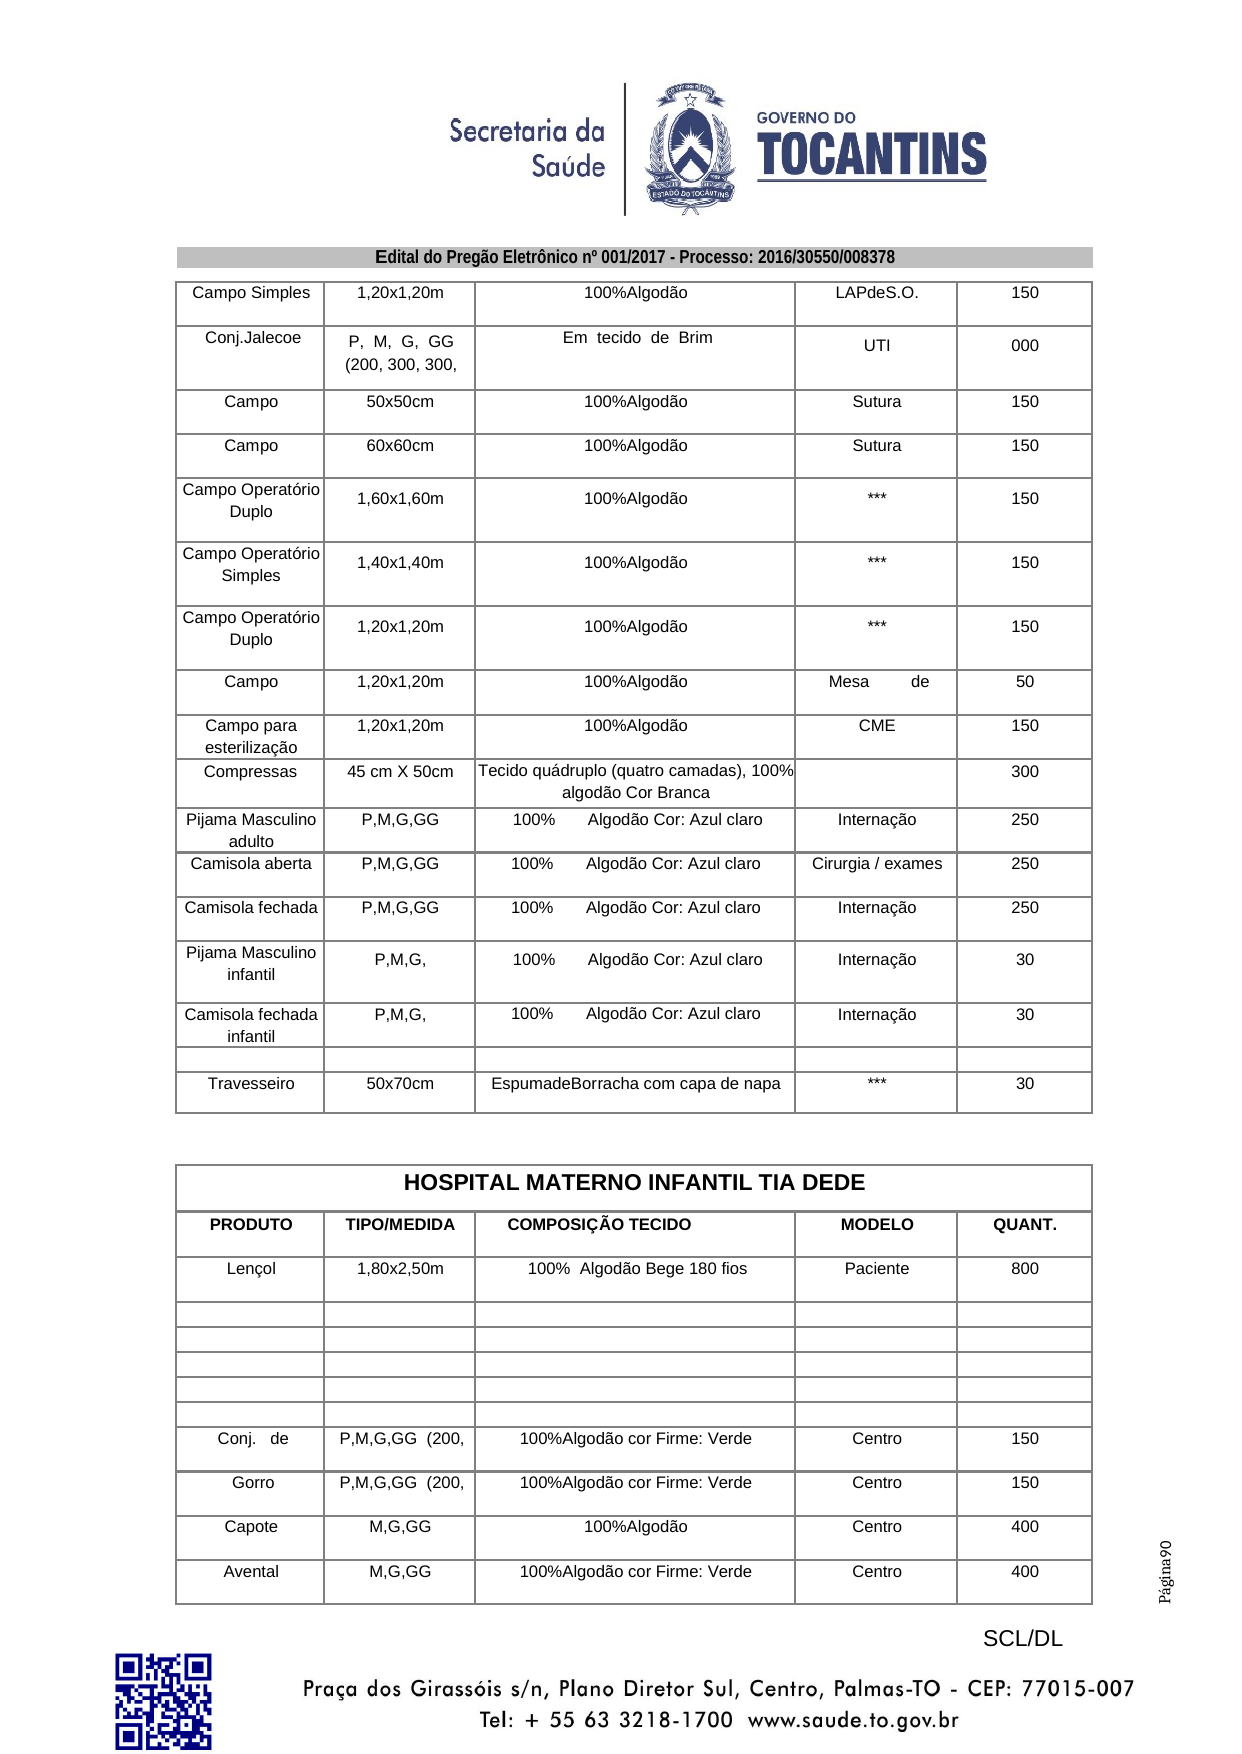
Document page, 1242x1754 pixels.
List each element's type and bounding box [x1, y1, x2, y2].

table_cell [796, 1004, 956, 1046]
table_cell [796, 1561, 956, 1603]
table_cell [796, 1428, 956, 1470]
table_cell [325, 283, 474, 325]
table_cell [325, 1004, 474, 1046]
picture [6, 0, 1242, 231]
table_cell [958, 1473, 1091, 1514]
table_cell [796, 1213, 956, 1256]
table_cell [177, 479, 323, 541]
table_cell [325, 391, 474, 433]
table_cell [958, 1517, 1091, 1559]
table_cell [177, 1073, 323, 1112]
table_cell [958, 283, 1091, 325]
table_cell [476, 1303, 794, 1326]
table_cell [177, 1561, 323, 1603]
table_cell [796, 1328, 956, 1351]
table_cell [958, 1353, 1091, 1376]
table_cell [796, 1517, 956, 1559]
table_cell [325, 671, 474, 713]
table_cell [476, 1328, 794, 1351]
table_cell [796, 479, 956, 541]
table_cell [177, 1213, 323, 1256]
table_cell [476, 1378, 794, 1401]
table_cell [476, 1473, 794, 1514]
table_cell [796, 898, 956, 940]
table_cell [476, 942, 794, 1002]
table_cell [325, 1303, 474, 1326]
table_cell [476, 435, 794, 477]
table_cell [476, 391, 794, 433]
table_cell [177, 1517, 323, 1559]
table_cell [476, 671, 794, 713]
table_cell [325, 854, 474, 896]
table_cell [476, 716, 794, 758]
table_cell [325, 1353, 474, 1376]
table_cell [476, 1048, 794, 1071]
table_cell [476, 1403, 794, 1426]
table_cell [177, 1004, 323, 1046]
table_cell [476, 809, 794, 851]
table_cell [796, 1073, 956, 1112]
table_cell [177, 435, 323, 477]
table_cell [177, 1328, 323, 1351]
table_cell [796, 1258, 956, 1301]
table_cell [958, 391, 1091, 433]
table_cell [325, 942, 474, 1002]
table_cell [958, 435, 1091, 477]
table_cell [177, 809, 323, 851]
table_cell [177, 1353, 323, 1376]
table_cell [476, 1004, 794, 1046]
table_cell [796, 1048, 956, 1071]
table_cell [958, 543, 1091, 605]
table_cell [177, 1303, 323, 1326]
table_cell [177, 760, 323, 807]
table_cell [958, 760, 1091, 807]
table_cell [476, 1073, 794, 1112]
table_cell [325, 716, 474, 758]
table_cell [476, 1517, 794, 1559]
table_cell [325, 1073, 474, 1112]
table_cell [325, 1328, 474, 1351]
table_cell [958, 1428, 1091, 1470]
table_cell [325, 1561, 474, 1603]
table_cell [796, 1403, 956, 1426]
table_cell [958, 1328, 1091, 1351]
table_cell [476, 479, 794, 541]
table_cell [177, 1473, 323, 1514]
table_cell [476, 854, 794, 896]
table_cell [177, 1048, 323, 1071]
picture [111, 1649, 1134, 1754]
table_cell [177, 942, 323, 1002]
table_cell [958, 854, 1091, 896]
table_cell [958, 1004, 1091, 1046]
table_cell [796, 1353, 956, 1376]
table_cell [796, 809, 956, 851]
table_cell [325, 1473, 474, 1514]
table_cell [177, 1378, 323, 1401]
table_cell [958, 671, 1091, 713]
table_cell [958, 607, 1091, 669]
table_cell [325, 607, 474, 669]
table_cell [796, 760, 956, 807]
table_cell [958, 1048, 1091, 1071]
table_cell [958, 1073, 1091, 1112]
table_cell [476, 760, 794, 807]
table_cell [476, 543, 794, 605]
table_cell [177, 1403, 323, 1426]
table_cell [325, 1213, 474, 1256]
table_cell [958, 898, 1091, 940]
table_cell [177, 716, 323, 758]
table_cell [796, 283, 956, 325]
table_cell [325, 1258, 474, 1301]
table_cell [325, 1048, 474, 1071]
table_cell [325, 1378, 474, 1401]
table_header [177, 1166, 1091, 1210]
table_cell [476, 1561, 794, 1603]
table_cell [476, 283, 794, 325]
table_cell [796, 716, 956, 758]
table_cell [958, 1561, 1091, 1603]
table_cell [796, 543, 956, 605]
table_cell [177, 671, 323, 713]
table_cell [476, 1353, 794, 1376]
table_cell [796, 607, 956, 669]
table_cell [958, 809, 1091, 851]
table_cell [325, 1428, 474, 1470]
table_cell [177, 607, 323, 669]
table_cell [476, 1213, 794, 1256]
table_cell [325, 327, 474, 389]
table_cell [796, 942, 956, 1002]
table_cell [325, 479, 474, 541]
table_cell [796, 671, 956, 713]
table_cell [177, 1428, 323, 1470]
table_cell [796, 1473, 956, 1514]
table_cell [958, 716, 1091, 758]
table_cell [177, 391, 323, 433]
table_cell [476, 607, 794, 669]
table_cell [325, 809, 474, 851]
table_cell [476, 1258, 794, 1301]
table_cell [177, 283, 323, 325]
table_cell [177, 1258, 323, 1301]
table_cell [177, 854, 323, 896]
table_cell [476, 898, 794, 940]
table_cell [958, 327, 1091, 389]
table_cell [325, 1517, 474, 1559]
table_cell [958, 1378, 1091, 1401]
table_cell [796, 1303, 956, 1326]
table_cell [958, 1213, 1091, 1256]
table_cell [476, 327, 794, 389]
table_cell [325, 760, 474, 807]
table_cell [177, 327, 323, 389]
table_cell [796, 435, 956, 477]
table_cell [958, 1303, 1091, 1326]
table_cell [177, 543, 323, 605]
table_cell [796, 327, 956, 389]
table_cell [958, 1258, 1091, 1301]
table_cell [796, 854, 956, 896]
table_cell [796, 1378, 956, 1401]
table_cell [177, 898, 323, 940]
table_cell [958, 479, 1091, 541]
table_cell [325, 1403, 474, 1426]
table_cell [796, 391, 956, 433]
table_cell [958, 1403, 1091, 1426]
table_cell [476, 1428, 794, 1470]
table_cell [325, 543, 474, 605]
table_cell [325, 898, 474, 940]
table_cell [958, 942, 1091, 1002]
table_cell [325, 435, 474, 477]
